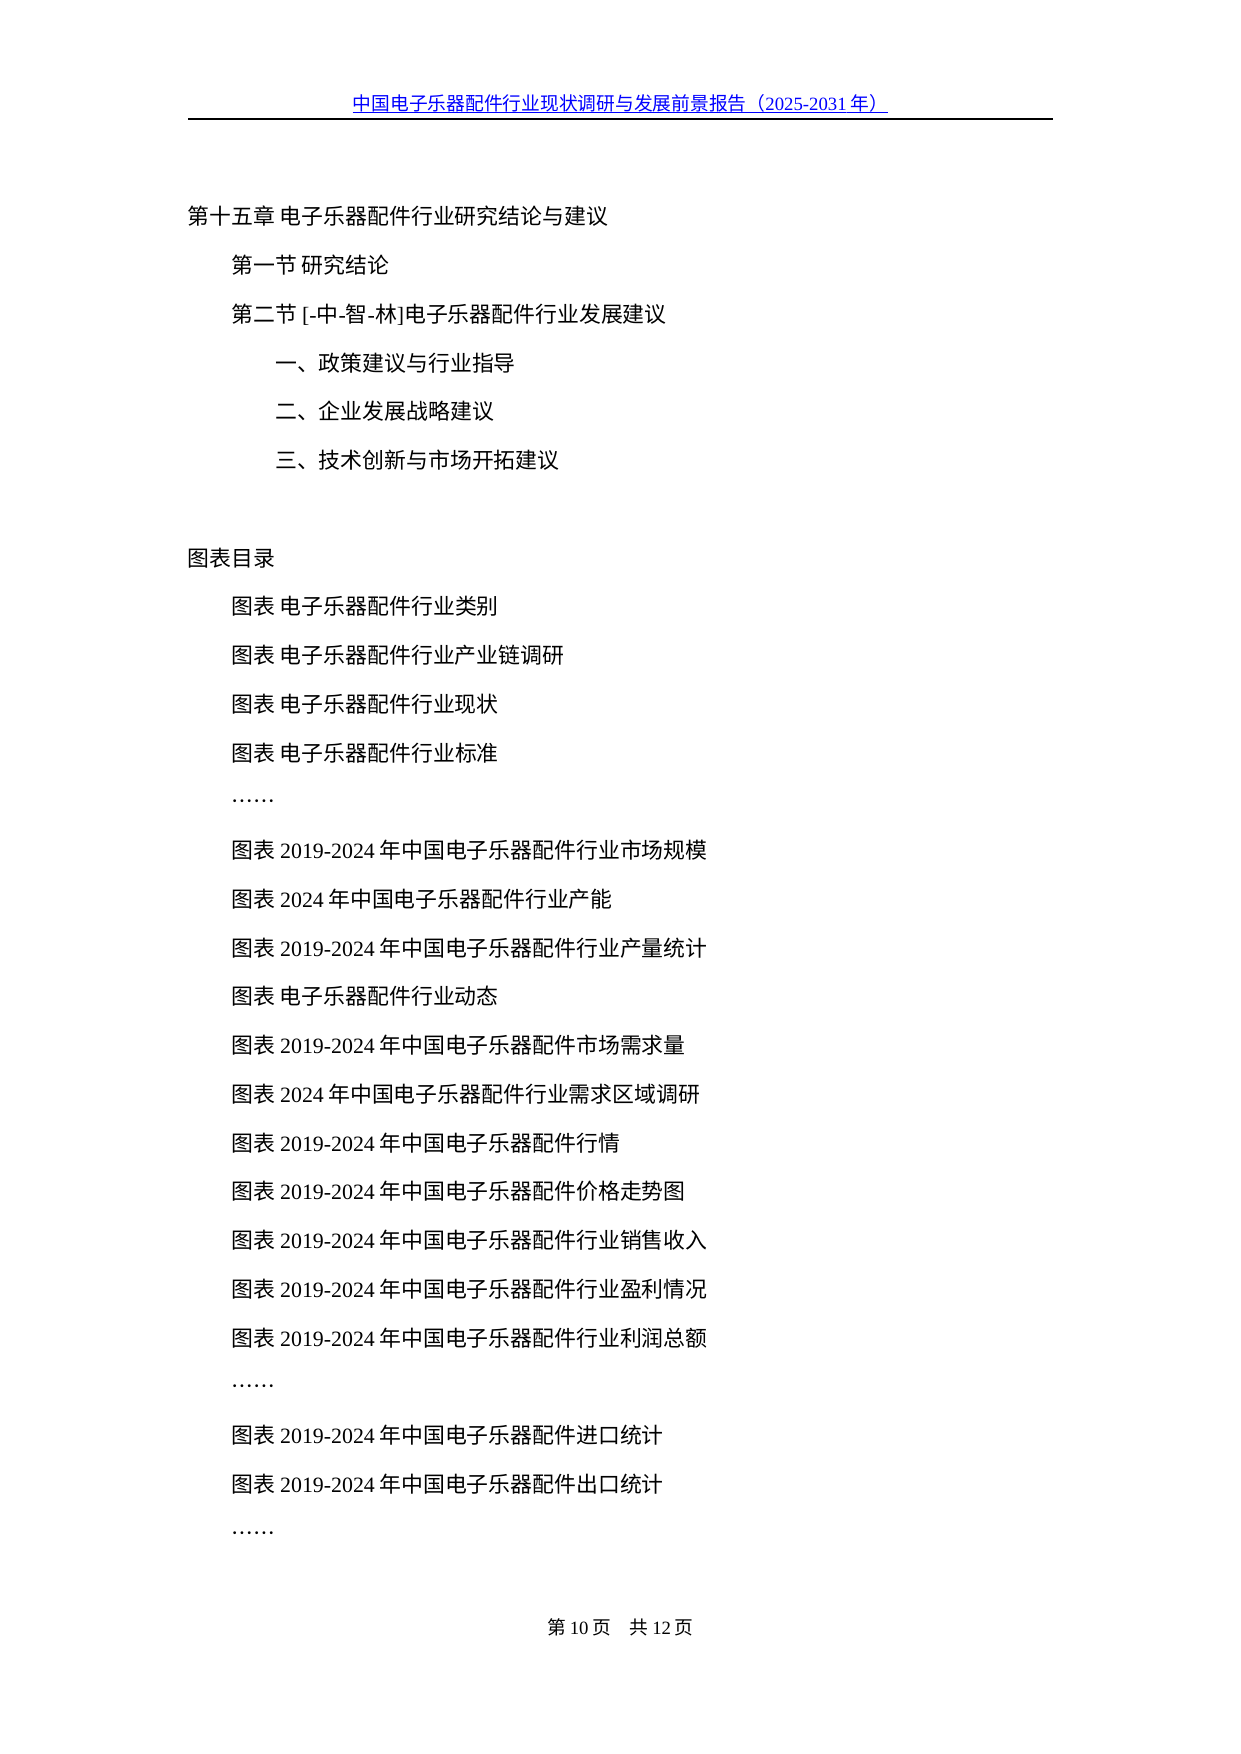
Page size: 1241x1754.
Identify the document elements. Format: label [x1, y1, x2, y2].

text [187, 150, 1053, 1548]
